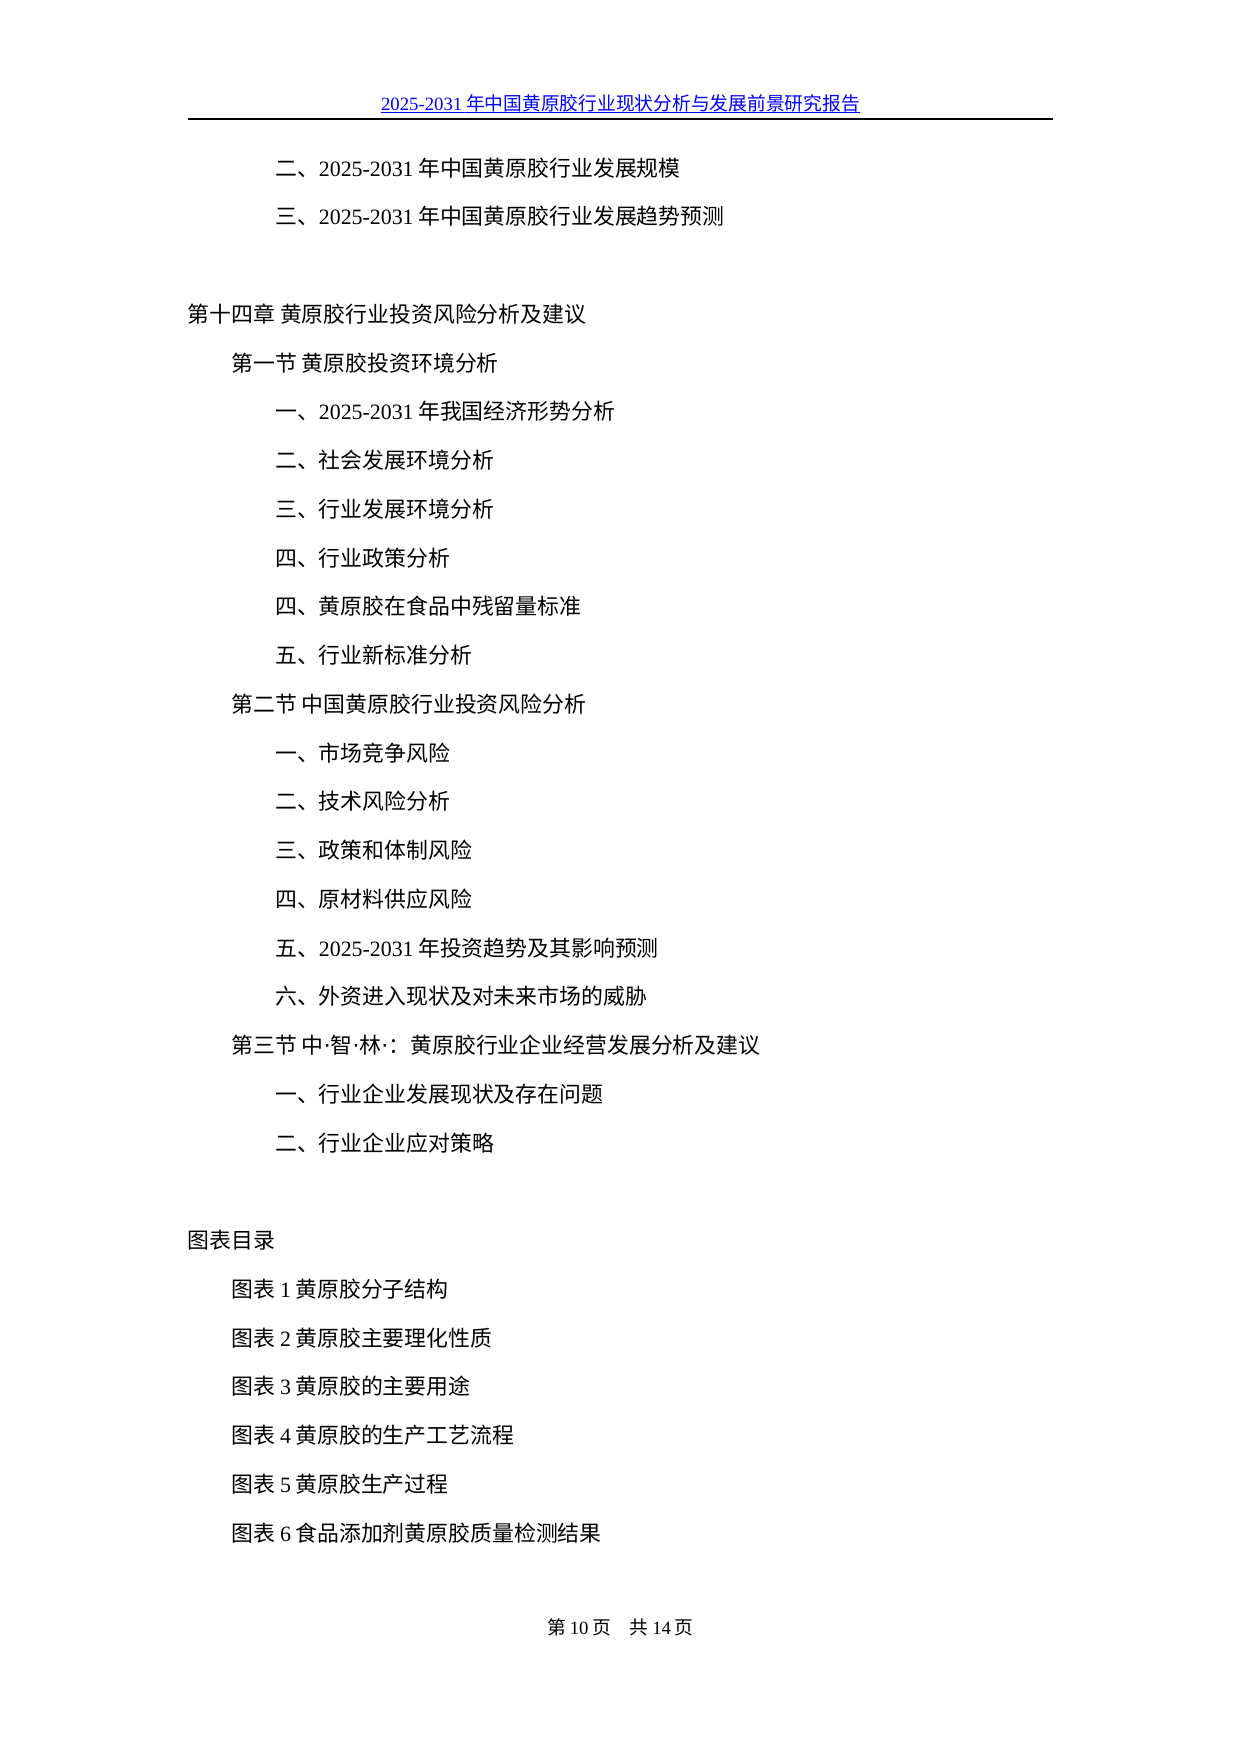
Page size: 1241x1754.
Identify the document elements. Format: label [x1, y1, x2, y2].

text [187, 150, 1053, 1548]
